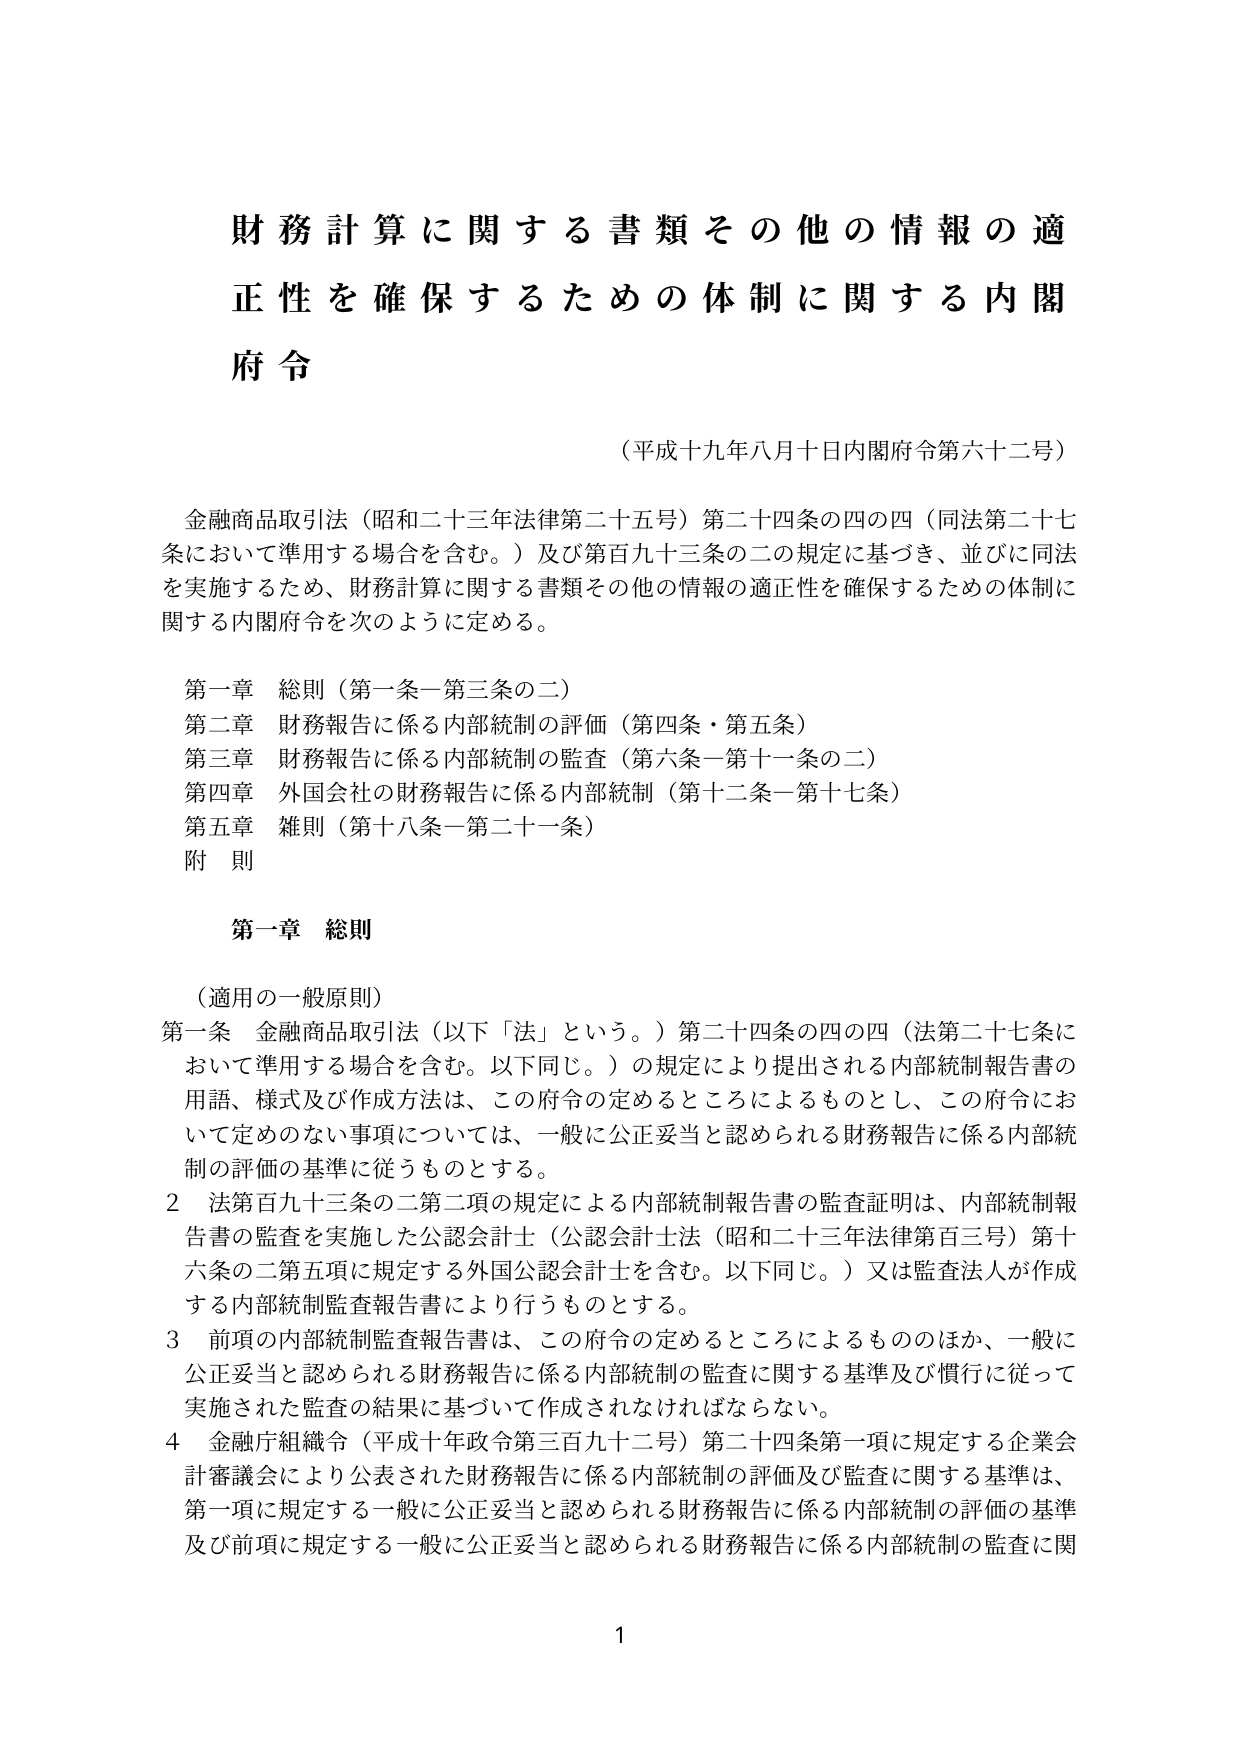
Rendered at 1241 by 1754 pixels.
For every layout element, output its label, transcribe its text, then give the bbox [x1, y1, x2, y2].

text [161, 1424, 1079, 1560]
text 第二章 財務報告に係る内部統制の評価（第四条・第五条） [184, 706, 1079, 740]
text 第一章 総則 [230, 911, 1079, 945]
text ３ 前項の内部統制監査報告書は、この府令の定めるところによるもののほか、一般に公正妥当と認められる財務報告に係る内部統制の監査に関する基準及び慣行に従って実施された監査の結果に基づいて作成されなければならない。 [161, 1321, 1079, 1424]
text 第一条 金融商品取引法（以下「法」という。）第二十四条の四の四（法第二十七条において準用する場合を含む。以下同じ。）の規定により提出される内部統制報告書の用語、様式及び作成方法は、この府令の定めるところによるものとし、この府令において定めのない事項については、一般に公正妥当と認められる財務報告に係る内部統制の評価の基準に従うものとする。 [161, 1014, 1079, 1184]
text （平成十九年八月十日内閣府令第六十二号） [161, 433, 1079, 467]
text 第三章 財務報告に係る内部統制の監査（第六条―第十一条の二） [184, 740, 1079, 774]
text 財務計算に関する書類その他の情報の適正性を確保するための体制に関する内閣府令 [230, 194, 1079, 399]
text ２ 法第百九十三条の二第二項の規定による内部統制報告書の監査証明は、内部統制報告書の監査を実施した公認会計士（公認会計士法（昭和二十三年法律第百三号）第十六条の二第五項に規定する外国公認会計士を含む。以下同じ。）又は監査法人が作成する内部統制監査報告書により行うものとする。 [161, 1184, 1079, 1321]
text 第一章 総則（第一条―第三条の二） [184, 672, 1079, 706]
text （適用の一般原則） [184, 979, 1079, 1014]
text 附 則 [184, 843, 1079, 877]
text 第五章 雑則（第十八条―第二十一条） [184, 809, 1079, 843]
text 金融商品取引法（昭和二十三年法律第二十五号）第二十四条の四の四（同法第二十七条において準用する場合を含む。）及び第百九十三条の二の規定に基づき、並びに同法を実施するため、財務計算に関する書類その他の情報の適正性を確保するための体制に関する内閣府令を次のように定める。 [161, 501, 1079, 638]
text 第四章 外国会社の財務報告に係る内部統制（第十二条―第十七条） [184, 774, 1079, 809]
